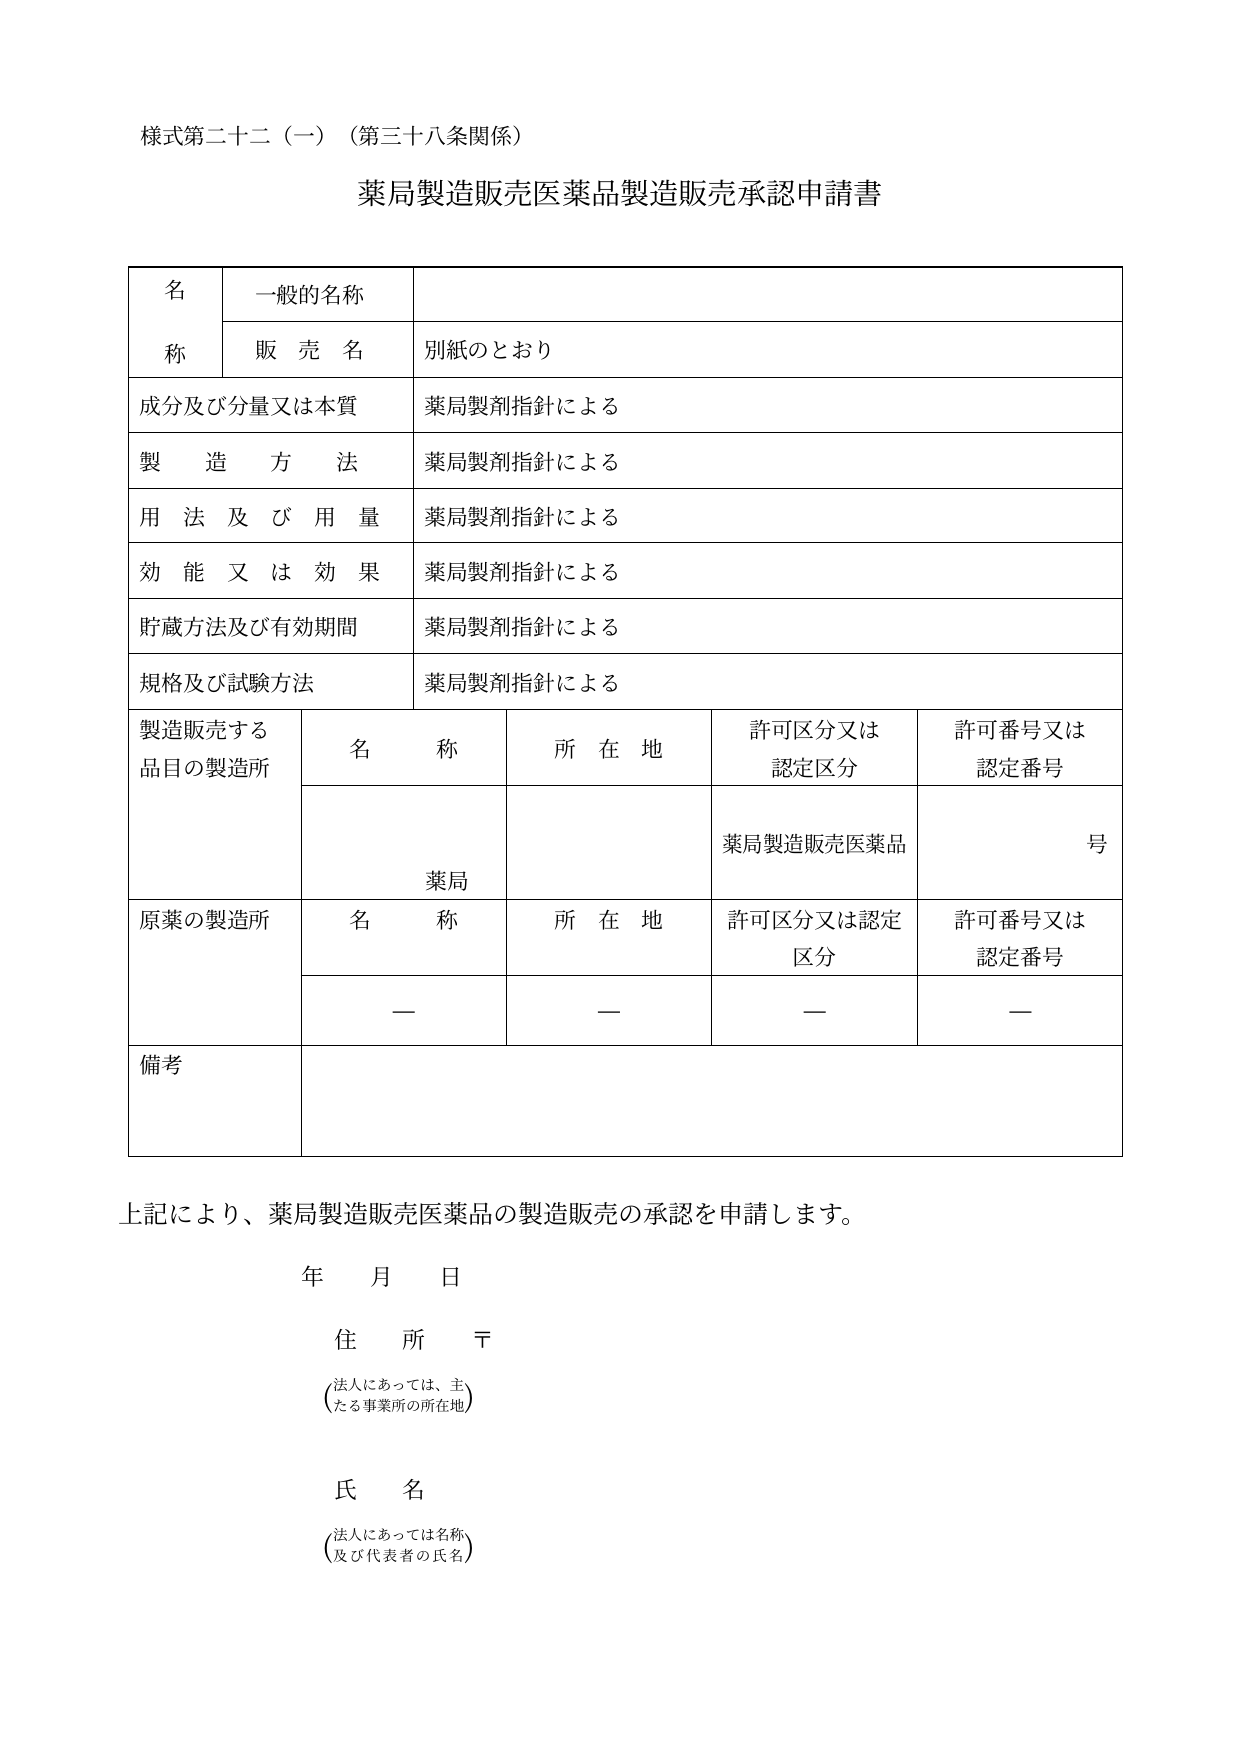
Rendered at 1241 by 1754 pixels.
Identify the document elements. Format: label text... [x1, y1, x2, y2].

table_cell 販 売 名 [223, 322, 413, 377]
table_cell 薬局製剤指針による [414, 489, 1122, 542]
table_cell 成分及び分量又は本質 [129, 378, 413, 432]
table_cell 別紙のとおり [414, 322, 1122, 377]
table_cell 製 造 方 法 [129, 433, 413, 488]
table_cell 所 在 地 [507, 900, 711, 975]
table_cell 許可区分又は 認定区分 [712, 710, 917, 785]
table_cell 薬局製剤指針による [414, 599, 1122, 653]
table_cell 製造販売する品目の製造所 [129, 710, 301, 899]
table_cell 原薬の製造所 [129, 900, 301, 1045]
table_cell [507, 786, 711, 899]
table_cell ― [918, 976, 1122, 1045]
table_cell 許可番号又は 認定番号 [918, 710, 1122, 785]
table_cell 号 [918, 786, 1122, 899]
text 吹田市保健所長 様様式第二十二（一）（第三十八条関係） [118, 116, 1122, 154]
table_header 一般的名称 [223, 268, 413, 321]
text 上記により、薬局製造販売医薬品の製造販売の承認を申請します。 [118, 1194, 1122, 1232]
text 氏 名 [118, 1469, 1122, 1507]
table_cell ― [302, 976, 506, 1045]
table_cell 薬局製剤指針による [414, 433, 1122, 488]
table_cell 貯蔵方法及び有効期間 [129, 599, 413, 653]
table_cell [302, 1046, 1122, 1156]
text 法人にあっては名称及び代表者の氏名 [118, 1507, 1122, 1582]
table_header 名 称 [129, 268, 222, 377]
table_cell 備考 [129, 1046, 301, 1156]
text 年 月 日 [118, 1257, 1122, 1294]
text 薬局製造販売医薬品製造販売承認申請書 [118, 154, 1122, 229]
table_cell 薬局製剤指針による [414, 654, 1122, 709]
table_cell 薬局 [302, 786, 506, 899]
table_cell 効 能 又 は 効 果 [129, 543, 413, 598]
table_cell 名 称 [302, 710, 506, 785]
table_cell 所 在 地 [507, 710, 711, 785]
table_cell 薬局製剤指針による [414, 378, 1122, 432]
table_cell 規格及び試験方法 [129, 654, 413, 709]
table_cell 許可区分又は認定区分 [712, 900, 917, 975]
text 法人にあっては、主たる事業所の所在地 [118, 1357, 1122, 1432]
table_cell 許可番号又は 認定番号 [918, 900, 1122, 975]
table_cell ― [507, 976, 711, 1045]
table_cell 薬局製剤指針による [414, 543, 1122, 598]
table_cell 薬局製造販売医薬品 [712, 786, 917, 899]
table_cell 名 称 [302, 900, 506, 975]
text 住 所 〒 [118, 1319, 1122, 1357]
table_cell ― [712, 976, 917, 1045]
table_cell 用 法 及 び 用 量 [129, 489, 413, 542]
table_header [414, 268, 1122, 321]
